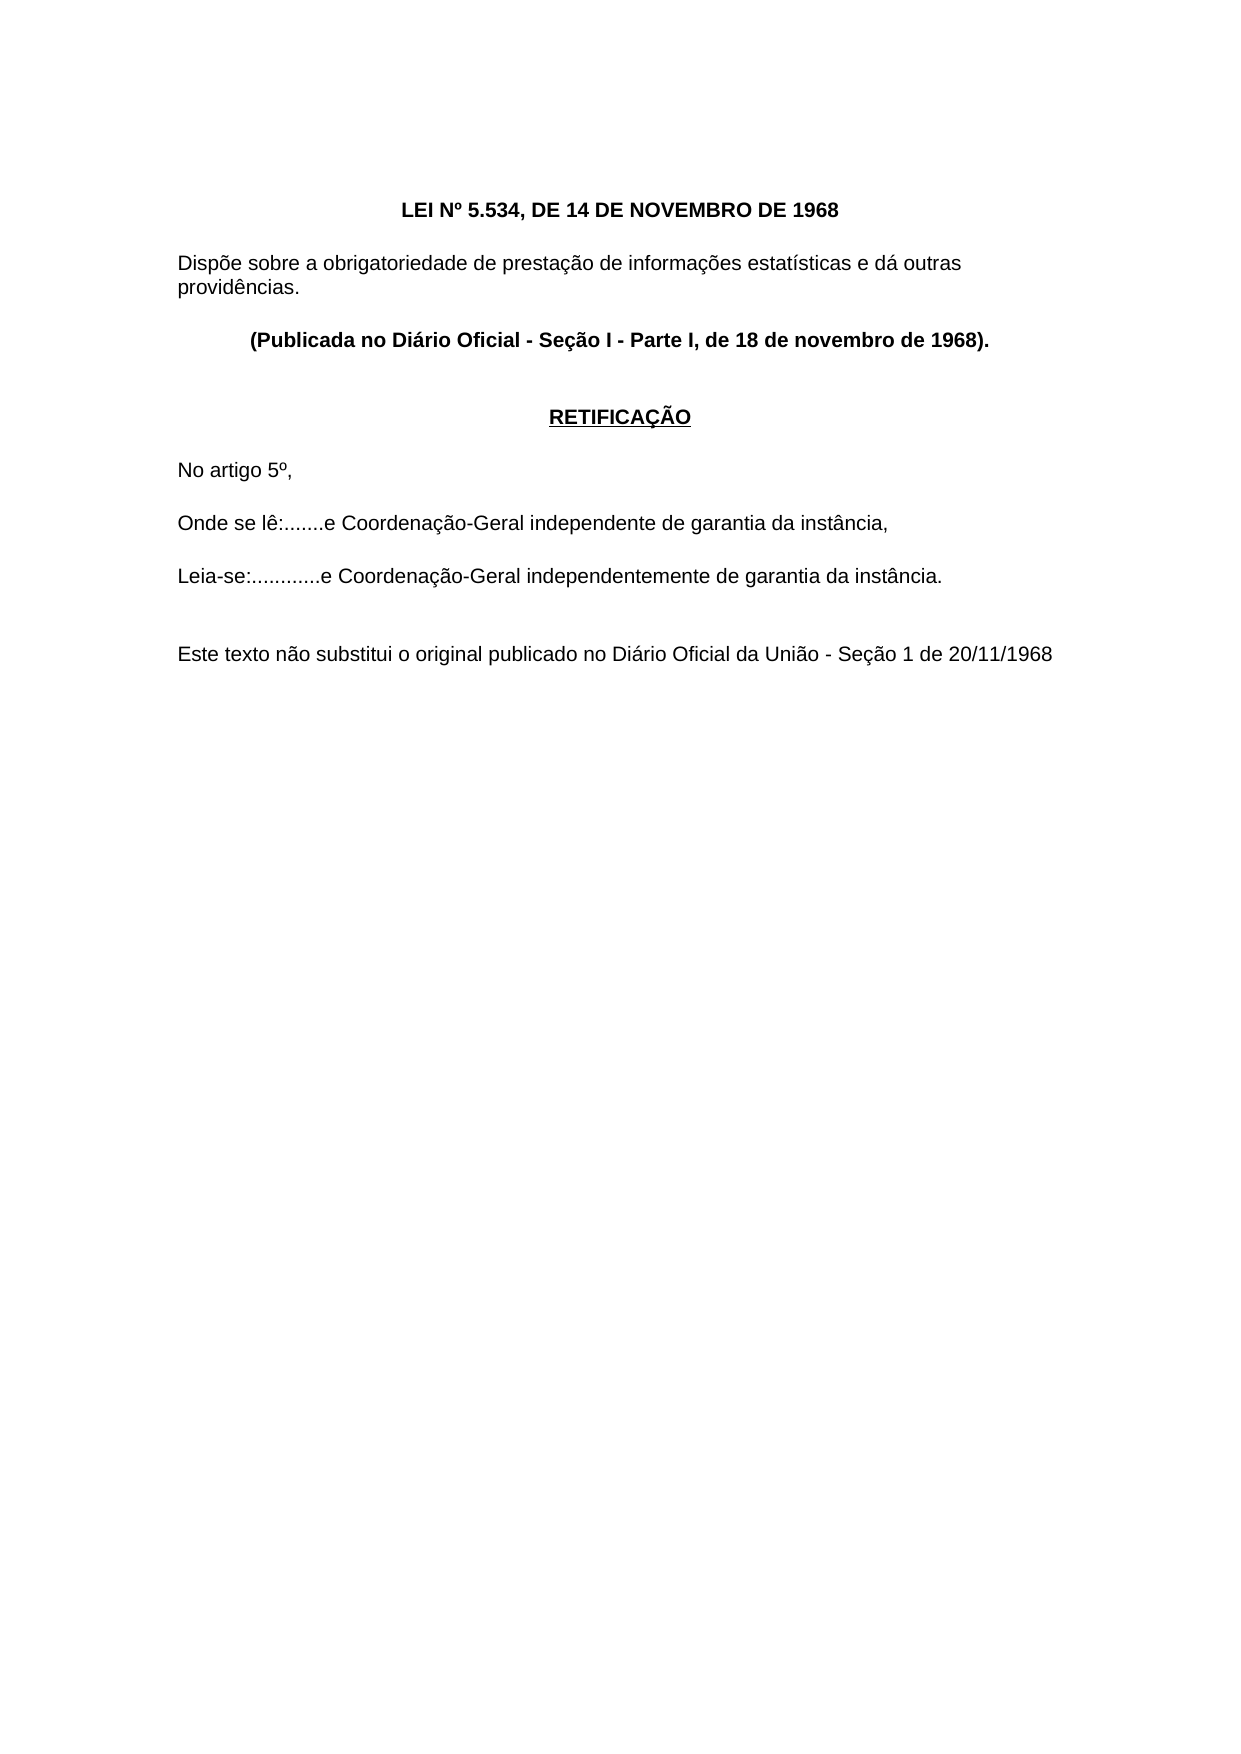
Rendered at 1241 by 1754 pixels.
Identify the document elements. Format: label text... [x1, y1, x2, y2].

text LEI Nº 5.534, DE 14 DE NOVEMBRO DE 1968 [177, 198, 1063, 222]
text (Publicada no Diário Oficial - Seção I - Parte I, de 18 de novembro de 1968). [177, 328, 1063, 352]
text RETIFICAÇÃO [177, 381, 1063, 429]
text Onde se lê:.......e Coordenação-Geral independente de garantia da instância, [177, 511, 1063, 535]
text No artigo 5º, [177, 458, 1063, 482]
text Este texto não substitui o original publicado no Diário Oficial da União - Seção 1 de 20/11/1968 [177, 641, 1063, 665]
text Dispõe sobre a obrigatoriedade de prestação de informações estatísticas e dá outras providências. [177, 251, 1063, 299]
text Leia-se:............e Coordenação-Geral independentemente de garantia da instância. [177, 564, 1063, 588]
